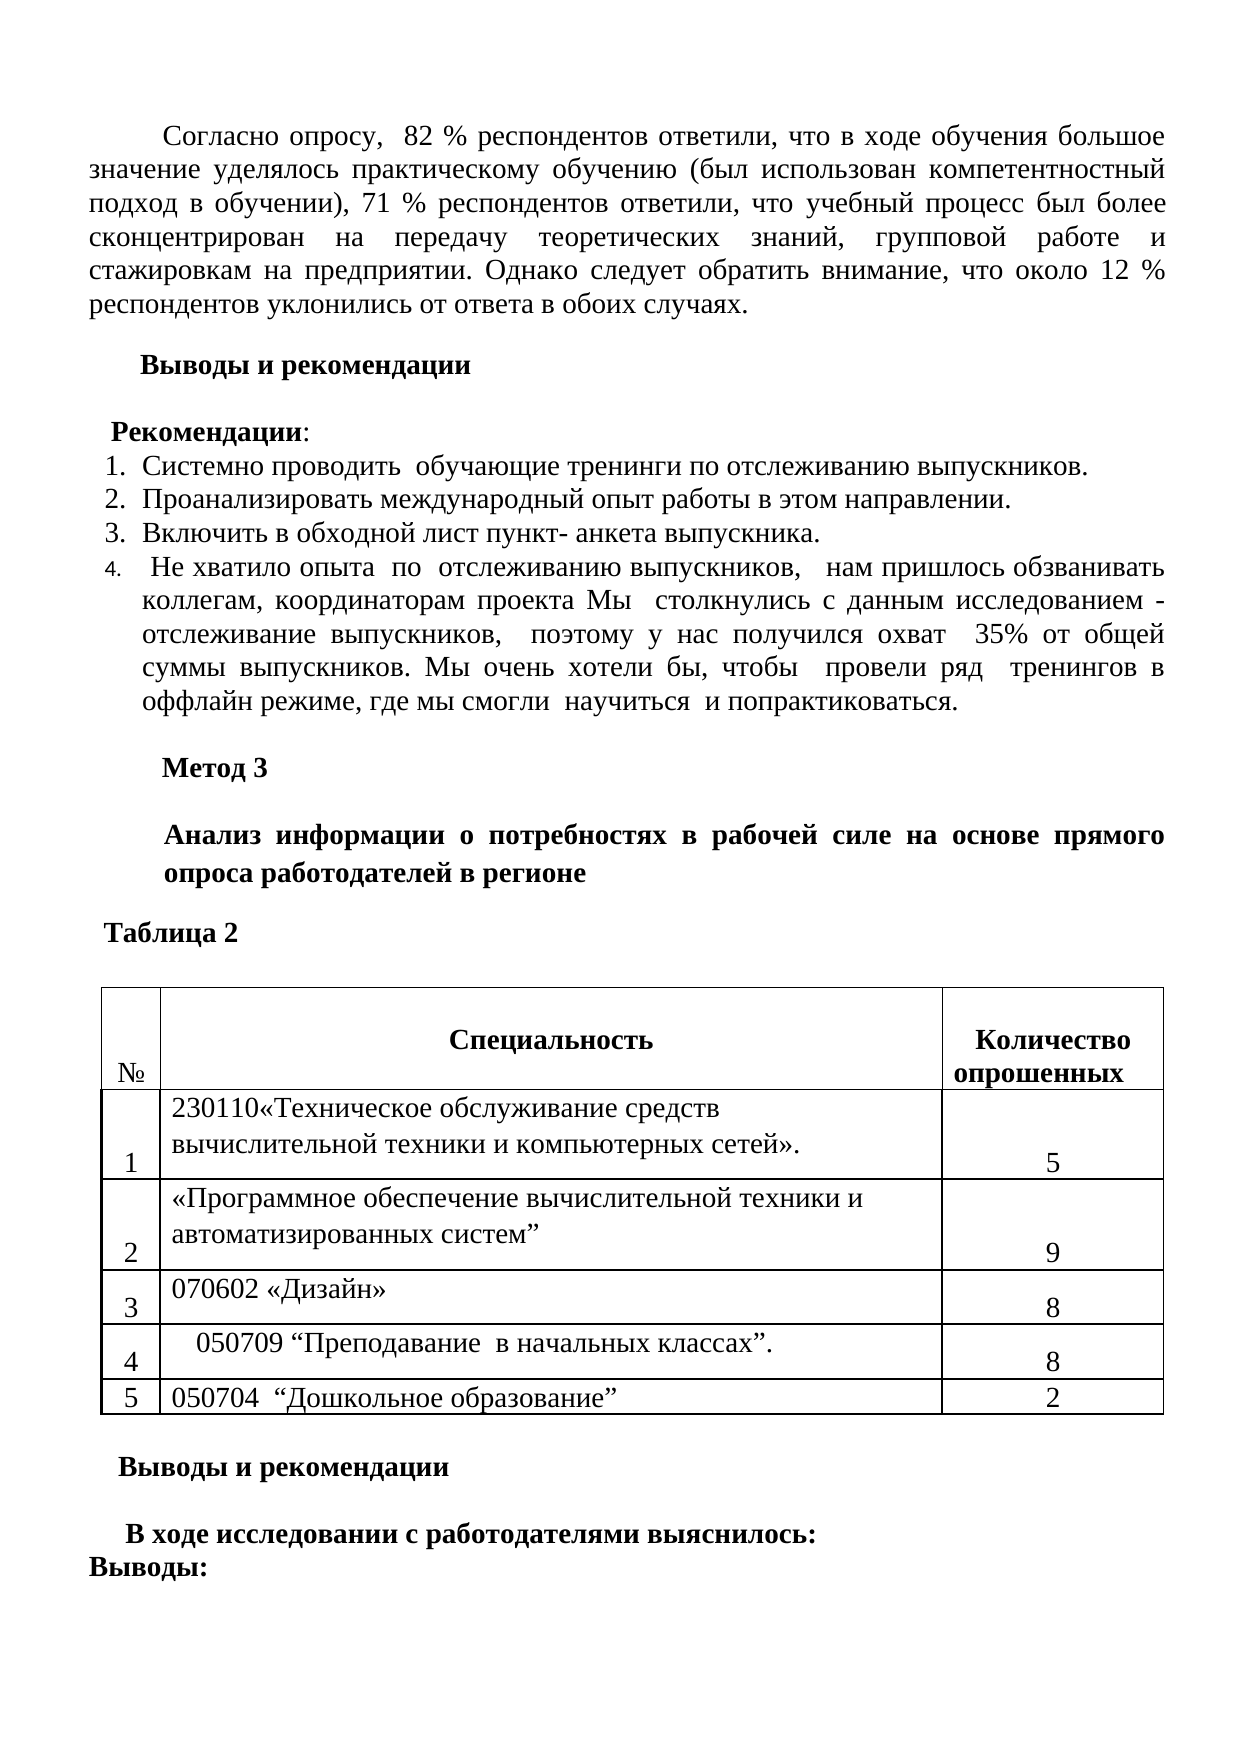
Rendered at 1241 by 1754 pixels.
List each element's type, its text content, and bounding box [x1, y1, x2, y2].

text В ходе исследовании с работодателями выяснилось: [89, 1516, 1166, 1549]
table_cell 4 [103, 1325, 159, 1378]
text Выводы и рекомендации [89, 347, 1166, 381]
table_cell 070602 «Дизайн» [161, 1271, 941, 1323]
table_cell 1 [103, 1090, 159, 1178]
table_cell 3 [103, 1271, 159, 1323]
text Метод 3 [89, 750, 1166, 783]
table_cell 9 [943, 1180, 1163, 1269]
list Проанализировать международный опыт работы в этом направлении. [104, 482, 1166, 515]
text Согласно опросу, 82 % респондентов ответили, что в ходе обучения большое значение уделялось практическому обучению (был использован компетентностный подход в обучении), 71 % респондентов ответили, что учебный процесс был более сконцентрирован на передачу теоретических знаний, групповой работе и стажировкам на предприятии. Однако следует обратить внимание, что около 12 % респондентов уклонились от ответа в обоих случаях. [89, 118, 1166, 319]
table_cell «Программное обеспечение вычислительной техники и автоматизированных систем” [161, 1180, 941, 1269]
table_cell 8 [943, 1325, 1163, 1378]
list Включить в обходной лист пункт- анкета выпускника. [104, 515, 1166, 549]
list Анализ информации о потребностях в рабочей силе на основе прямого опроса работодателей в регионе [164, 817, 1166, 889]
table_cell 2 [943, 1380, 1163, 1413]
table_cell 5 [103, 1380, 159, 1413]
table_header Специальность [161, 988, 942, 1089]
text Рекомендации: [89, 414, 1166, 448]
list Системно проводить обучающие тренинги по отслеживанию выпускников. [104, 448, 1166, 482]
table_cell 5 [943, 1090, 1163, 1178]
table_cell 230110«Техническое обслуживание средств вычислительной техники и компьютерных сетей». [161, 1090, 941, 1178]
table_cell 2 [103, 1180, 159, 1269]
table_cell 050704 “Дошкольное образование” [161, 1380, 941, 1413]
text Таблица 2 [89, 915, 1166, 948]
text Выводы: [89, 1549, 1166, 1583]
table_cell 050709 “Преподавание в начальных классах”. [161, 1325, 941, 1378]
table_header № [102, 988, 160, 1089]
table_header Количество опрошенных [943, 988, 1163, 1089]
list Не хватило опыта по отслеживанию выпускников, нам пришлось обзванивать коллегам, координаторам проекта Мы столкнулись с данным исследованием - отслеживание выпускников, поэтому у нас получился охват 35% от общей суммы выпускников. Мы очень хотели бы, чтобы провели ряд тренингов в оффлайн режиме, где мы смогли научиться и попрактиковаться. [104, 549, 1166, 716]
text Выводы и рекомендации [89, 1449, 1166, 1482]
table_cell 8 [943, 1271, 1163, 1323]
